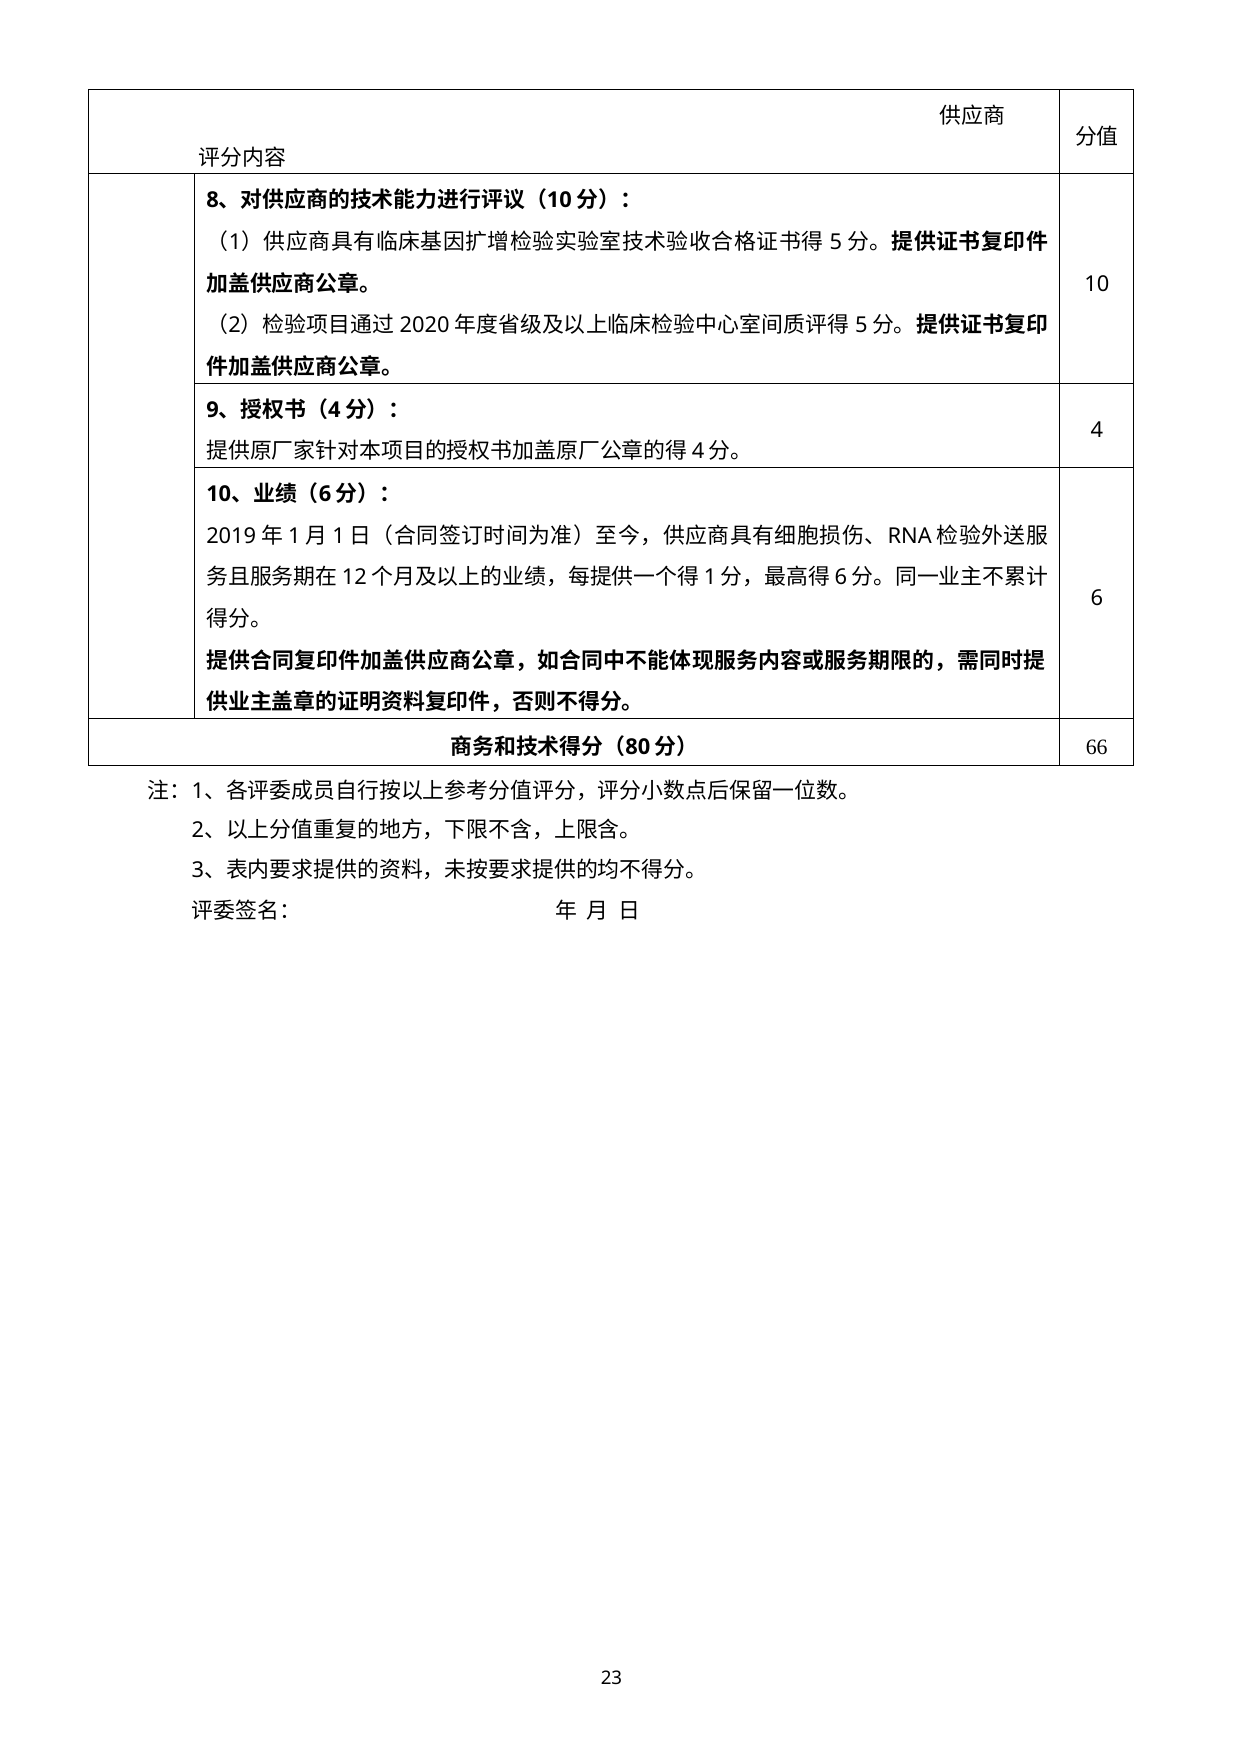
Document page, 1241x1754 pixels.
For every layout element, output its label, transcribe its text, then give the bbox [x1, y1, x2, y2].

text 注：1、各评委成员自行按以上参考分值评分，评分小数点后保留一位数。 [148, 766, 1075, 806]
text 评委签名： 年 月 日 [148, 885, 1075, 927]
table_cell 10 [1060, 174, 1133, 383]
text 3、表内要求提供的资料，未按要求提供的均不得分。 [148, 846, 1075, 885]
table_cell 6 [1060, 468, 1133, 718]
table_header 供应商 评分内容 [89, 90, 1059, 173]
table_cell 8、对供应商的技术能力进行评议（10分）： （1）供应商具有临床基因扩增检验实验室技术验收合格证书得5分。提供证书复印件加盖供应商公章。 （2）检验项目通过2020年度省级及以上临床检验中心室间质评得5分。提供证书复印件加盖供应商公章。 [195, 174, 1059, 383]
text 2、以上分值重复的地方，下限不含，上限含。 [148, 806, 1075, 846]
table_header 分值 [1060, 90, 1133, 173]
table_cell 4 [1060, 384, 1133, 467]
table_cell 9、授权书（4分）： 提供原厂家针对本项目的授权书加盖原厂公章的得4分。 [195, 384, 1059, 467]
table_cell 80 [1060, 719, 1133, 765]
table_cell 10、业绩（6分）： 2019年1月1日（合同签订时间为准）至今，供应商具有细胞损伤、RNA检验外送服务且服务期在12个月及以上的业绩，每提供一个得1分，最高得6分。同一业主不累计得分。 提供合同复印件加盖供应商公章，如合同中不能体现服务内容或服务期限的，需同时提供业主盖章的证明资料复印件，否则不得分。 [195, 468, 1059, 718]
table_cell 商务和技术得分（80分） [89, 719, 1059, 765]
